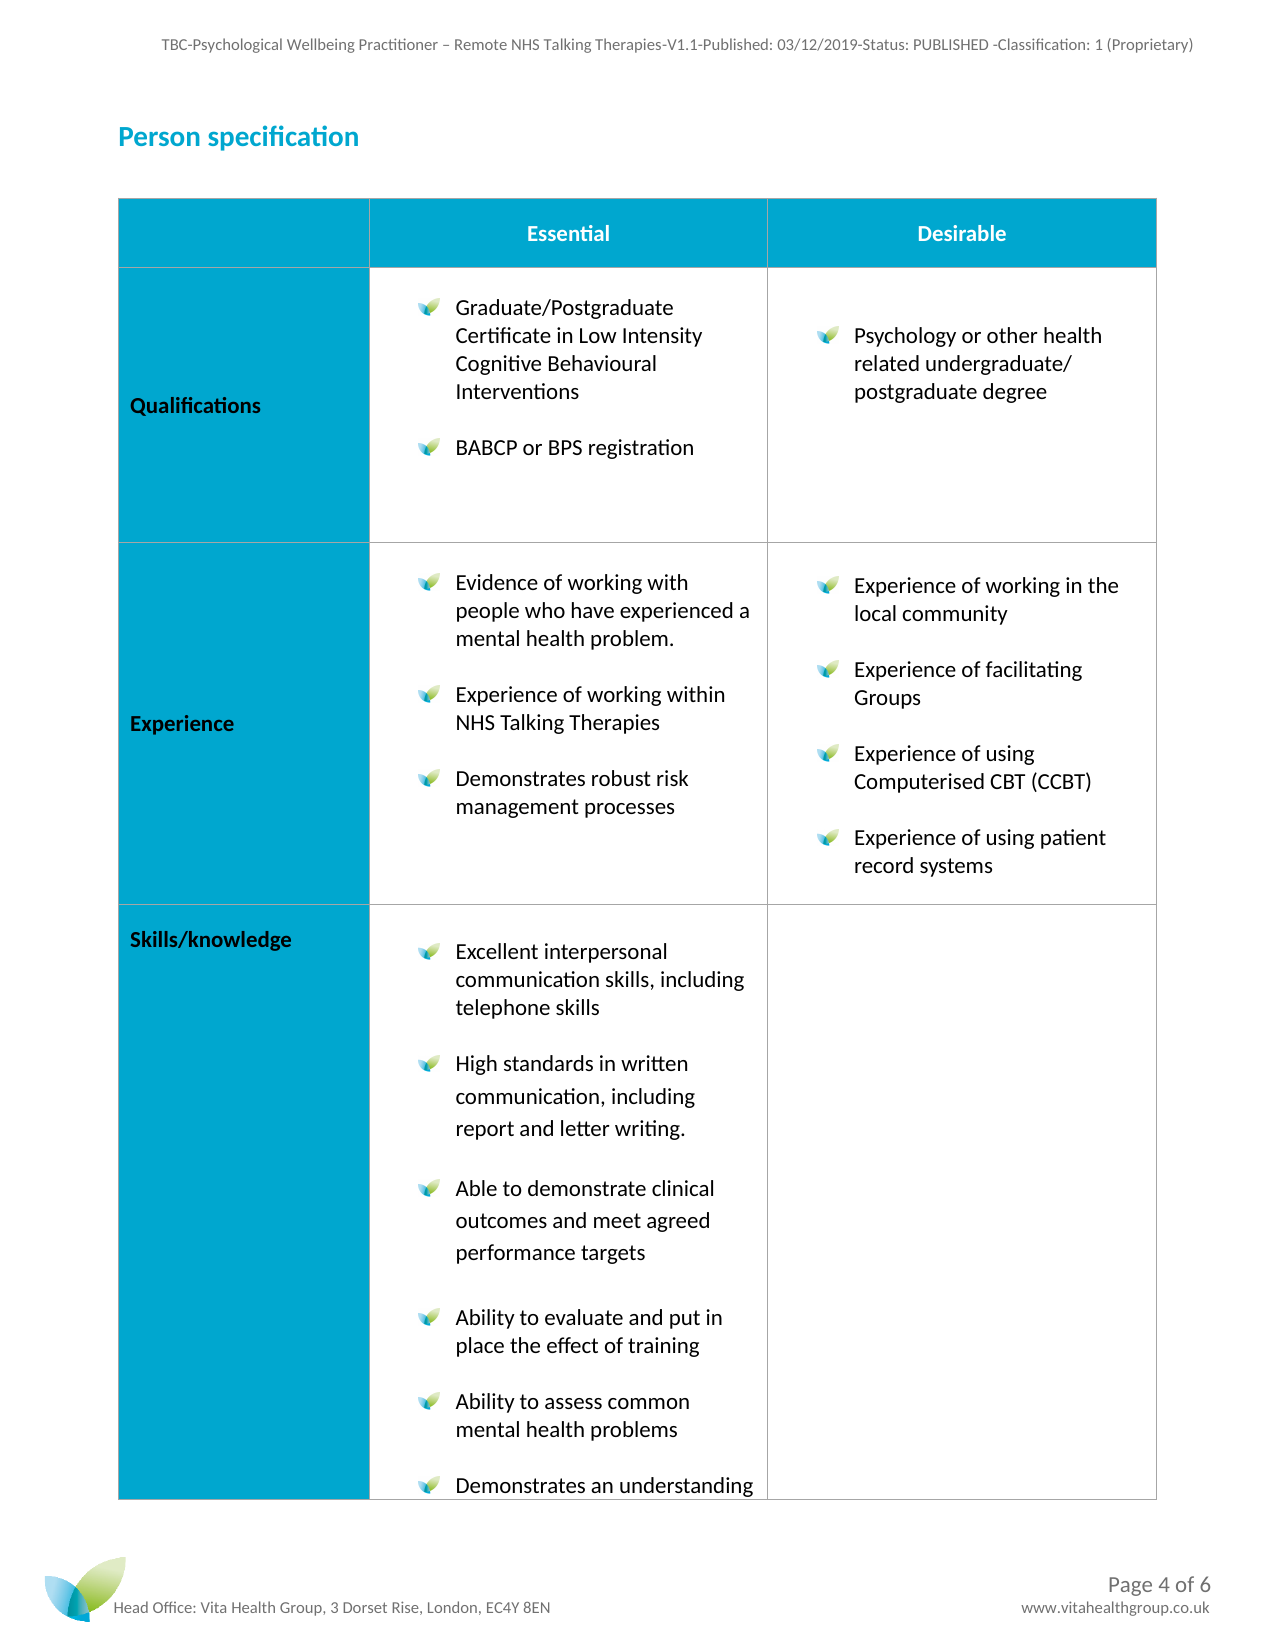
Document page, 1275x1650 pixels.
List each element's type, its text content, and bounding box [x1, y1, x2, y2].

table_cell Graduate/Postgraduate Certificate in Low Intensity Cognitive Behavioural Interventions BABCP or BPS registration [370, 268, 767, 542]
table_cell Skills/knowledge [119, 905, 369, 1499]
table_cell Experience [119, 543, 369, 904]
picture [817, 326, 839, 344]
picture [418, 438, 440, 456]
table_cell [768, 905, 1156, 1499]
picture [418, 1476, 440, 1494]
picture [817, 744, 839, 762]
picture [44, 1557, 126, 1623]
table_header Desirable [768, 199, 1156, 267]
table_header Essential [370, 199, 767, 267]
table_cell Psychology or other health related undergraduate/ postgraduate degree [768, 268, 1156, 542]
picture [418, 1308, 440, 1326]
picture [418, 573, 440, 591]
picture [418, 298, 440, 316]
table_header [119, 199, 369, 267]
picture [418, 685, 440, 703]
picture [418, 1055, 440, 1072]
picture [418, 1179, 440, 1197]
table_cell Experience of working in the local community Experience of facilitating Groups Experience of using Computerised CBT (CCBT) Experience of using patient record systems [768, 543, 1156, 904]
table_cell Qualifications [119, 268, 369, 542]
table_cell Evidence of working with people who have experienced a mental health problem. Experience of working within NHS Talking Therapies Demonstrates robust risk management processes [370, 543, 767, 904]
picture [817, 829, 839, 846]
picture [418, 769, 440, 787]
picture [418, 1392, 440, 1410]
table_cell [370, 905, 767, 1499]
picture [418, 943, 440, 960]
subtitle Person specification [118, 118, 1157, 154]
picture [817, 660, 839, 678]
picture [817, 576, 839, 594]
